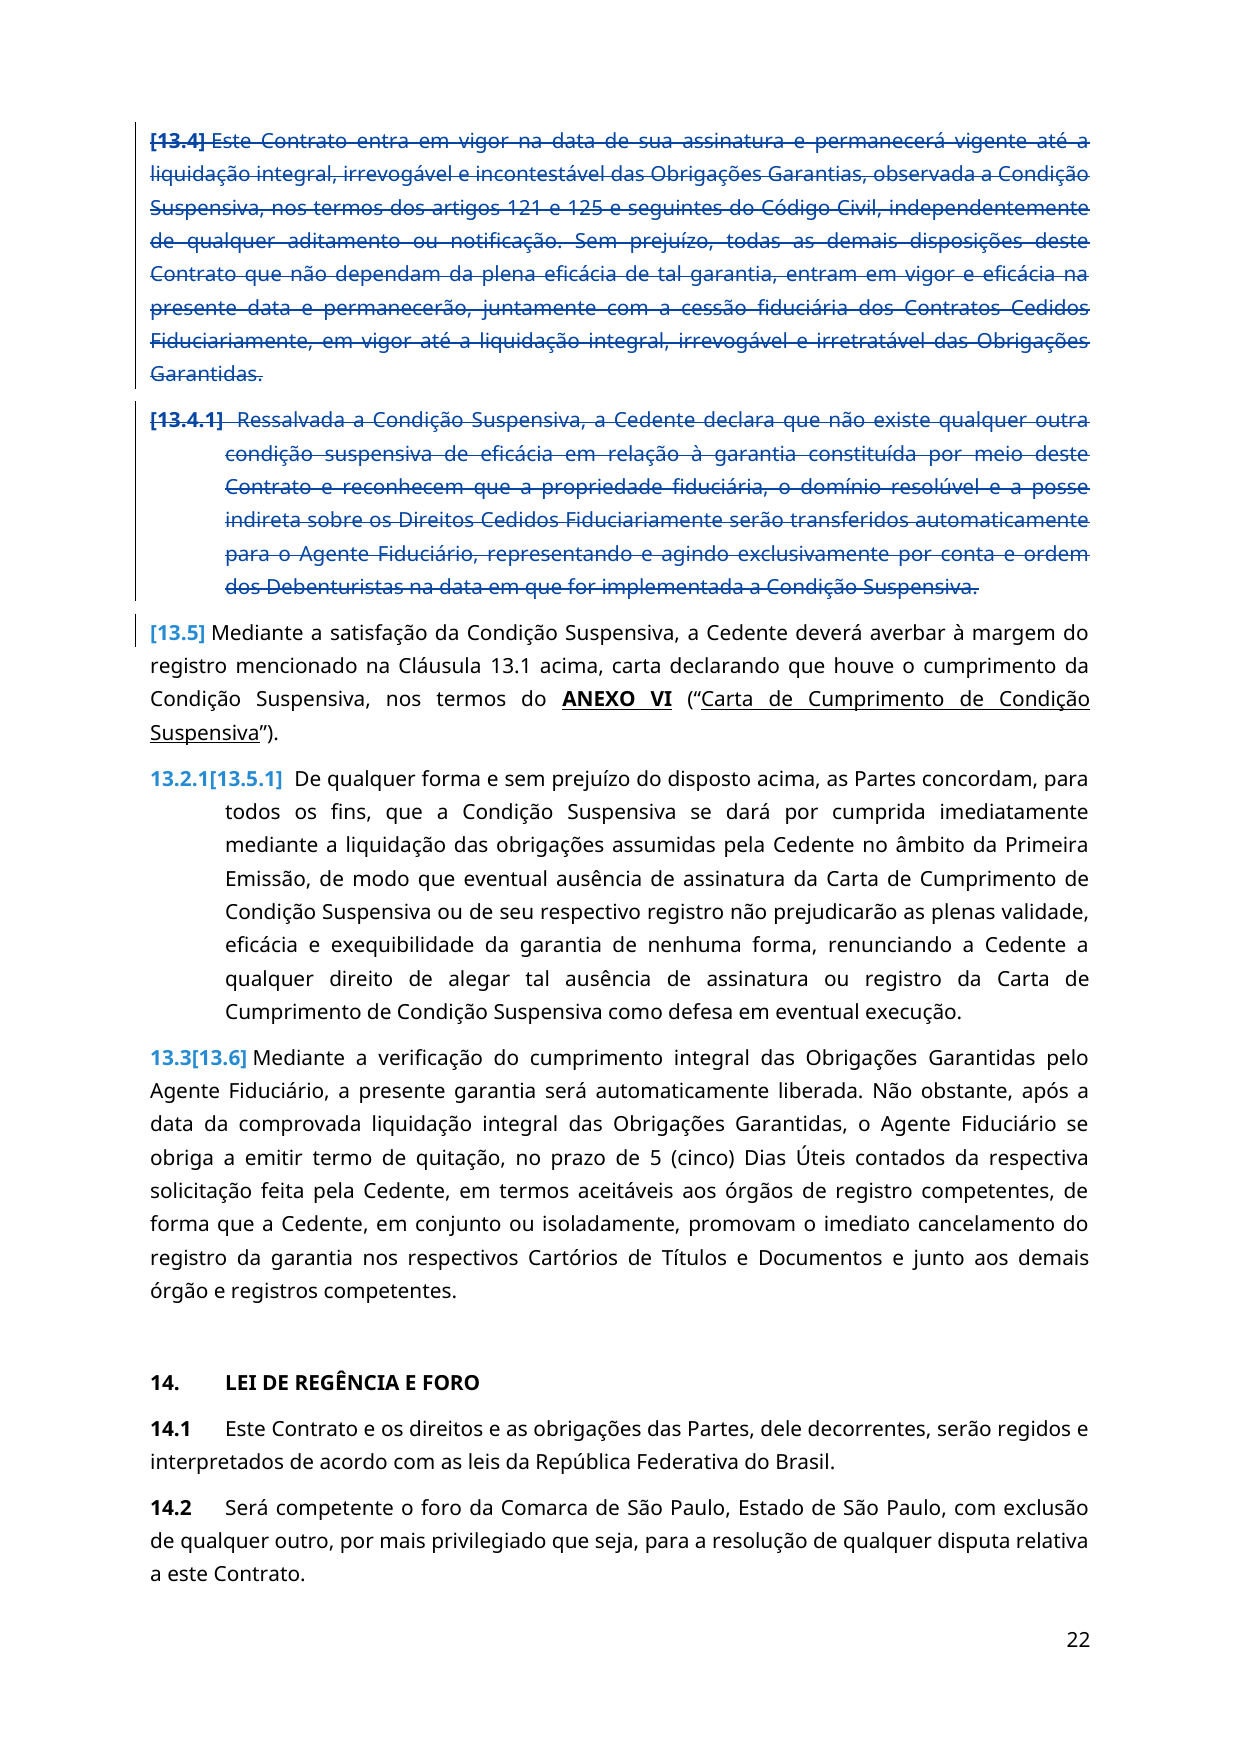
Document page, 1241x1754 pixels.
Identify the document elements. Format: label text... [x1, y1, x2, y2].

list De qualquer forma e sem prejuízo do disposto acima, as Partes concordam, para todos os fins, que a Condição Suspensiva se dará por cumprida imediatamente mediante a liquidação das obrigações assumidas pela Cedente no âmbito da Primeira Emissão, de modo que eventual ausência de assinatura da Carta de Cumprimento de Condição Suspensiva ou de seu respectivo registro não prejudicarão as plenas validade, eficácia e exequibilidade da garantia de nenhuma forma, renunciando a Cedente a qualquer direito de alegar tal ausência de assinatura ou registro da Carta de Cumprimento de Condição Suspensiva como defesa em eventual execução. [150, 759, 1090, 1026]
list Mediante a satisfação da Condição Suspensiva, a Cedente deverá averbar à margem do registro mencionado na Cláusula 13.1 acima, carta declarando que houve o cumprimento da Condição Suspensiva, nos termos do ANEXO VI (“Carta de Cumprimento de Condição Suspensiva”). [150, 613, 1090, 747]
list Este Contrato e os direitos e as obrigações das Partes, dele decorrentes, serão regidos e interpretados de acordo com as leis da República Federativa do Brasil. [150, 1409, 1090, 1476]
list LEI DE REGÊNCIA E FORO [150, 1363, 1090, 1397]
list Mediante a verificação do cumprimento integral das Obrigações Garantidas pelo Agente Fiduciário, a presente garantia será automaticamente liberada. Não obstante, após a data da comprovada liquidação integral das Obrigações Garantidas, o Agente Fiduciário se obriga a emitir termo de quitação, no prazo de 5 (cinco) Dias Úteis contados da respectiva solicitação feita pela Cedente, em termos aceitáveis aos órgãos de registro competentes, de forma que a Cedente, em conjunto ou isoladamente, promovam o imediato cancelamento do registro da garantia nos respectivos Cartórios de Títulos e Documentos e junto aos demais órgão e registros competentes. [150, 1038, 1090, 1305]
list Será competente o foro da Comarca de São Paulo, Estado de São Paulo, com exclusão de qualquer outro, por mais privilegiado que seja, para a resolução de qualquer disputa relativa a este Contrato. [150, 1488, 1090, 1588]
